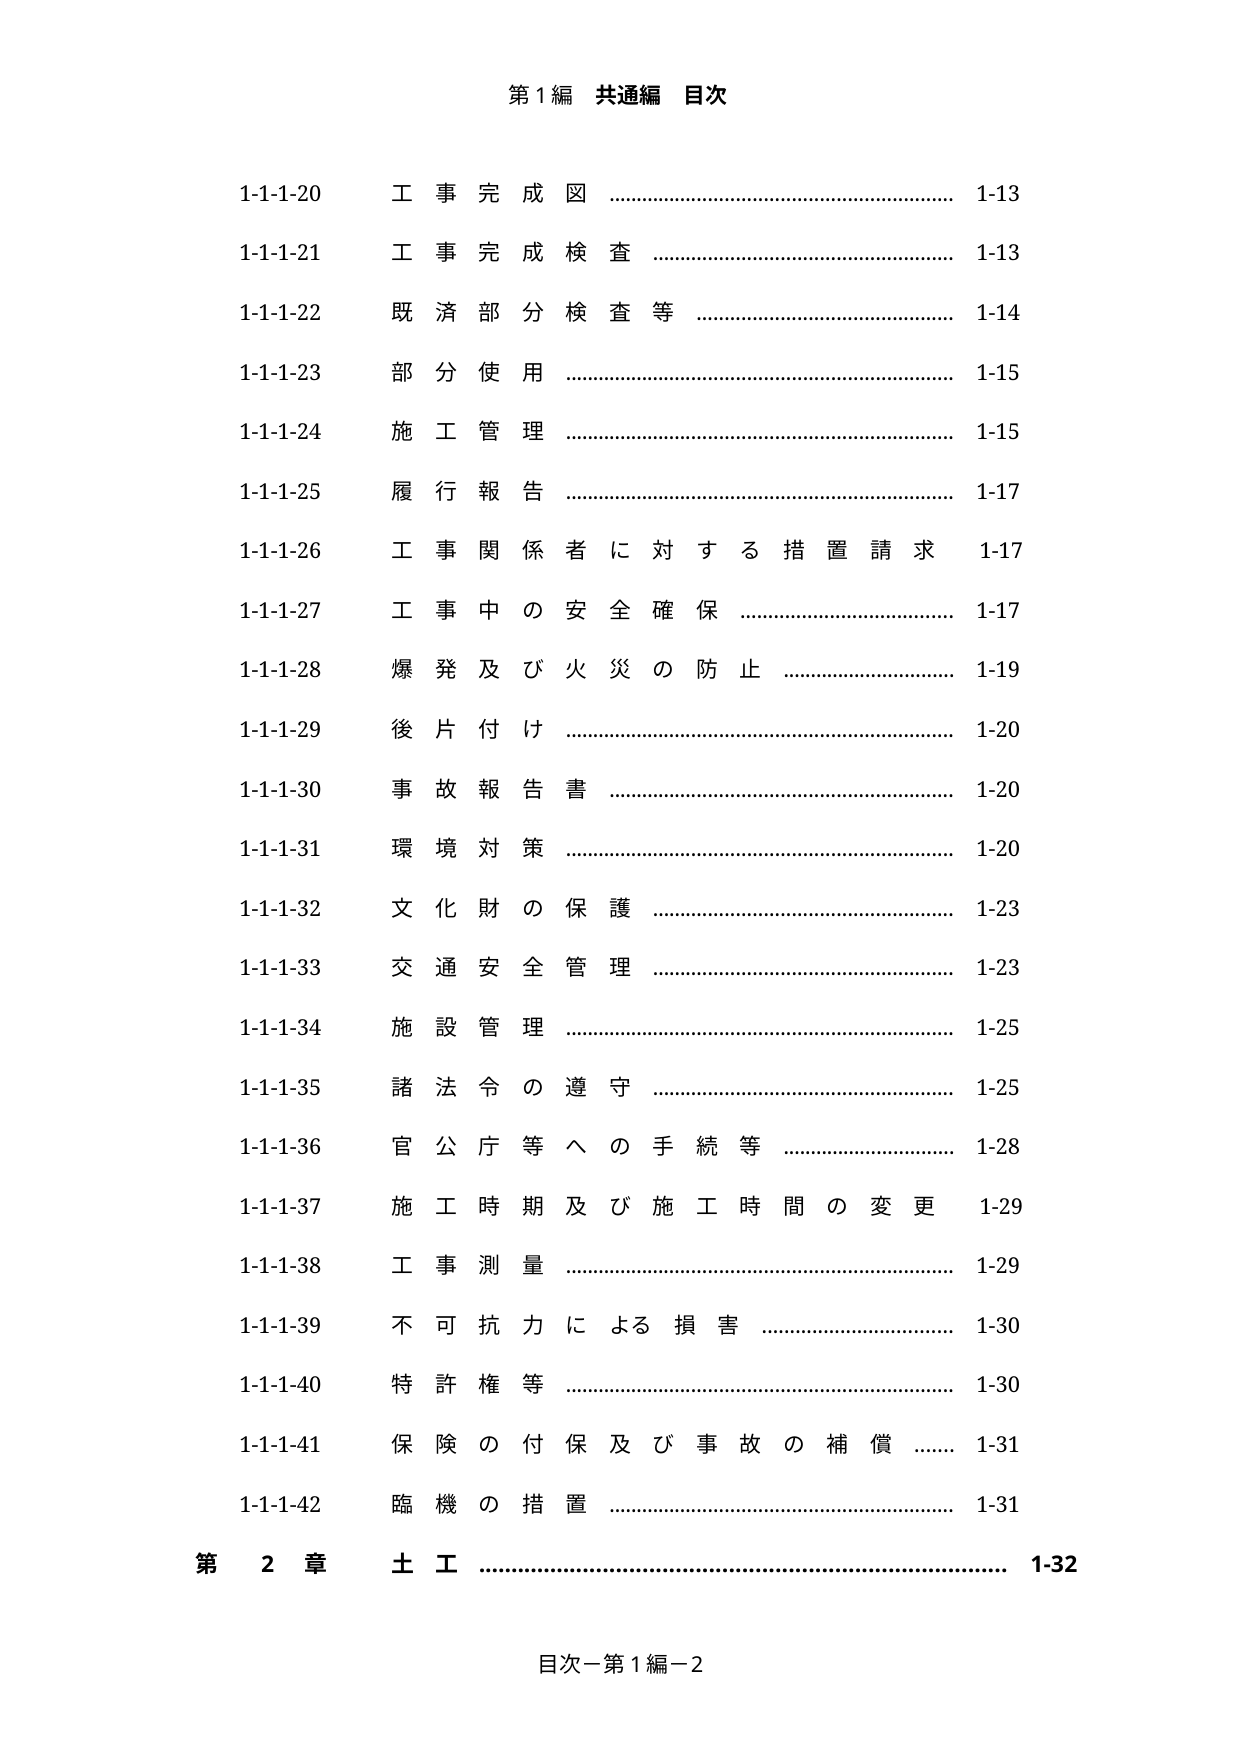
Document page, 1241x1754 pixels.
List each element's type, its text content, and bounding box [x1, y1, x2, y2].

text 1-1-1-36 官公庁等への手続等 1-28 [218, 1115, 1088, 1175]
text 1-1-1-22 既済部分検査等 1-14 [218, 281, 1088, 341]
text 1-1-1-21 工事完成検査 1-13 [218, 222, 1088, 281]
text 1-1-1-31 環境対策 1-20 [218, 817, 1088, 877]
text 1-1-1-35 諸法令の遵守 1-25 [218, 1056, 1088, 1115]
text 1-1-1-23 部分使用 1-15 [218, 341, 1088, 400]
text 1-1-1-37 施工時期及び施工時間の変更 1-29 [218, 1175, 1088, 1234]
text 1-1-1-26 工事関係者に対する措置請求 1-17 [218, 519, 1088, 579]
text 1-1-1-28 爆発及び火災の防止 1-19 [218, 639, 1088, 698]
text 1-1-1-38 工事測量 1-29 [218, 1234, 1088, 1294]
text 1-1-1-33 交通安全管理 1-23 [218, 937, 1088, 996]
text 1-1-1-24 施工管理 1-15 [218, 400, 1088, 460]
text 第2章 土工 1-32 [174, 1532, 1088, 1592]
text 1-1-1-34 施設管理 1-25 [218, 996, 1088, 1056]
text 1-1-1-27 工事中の安全確保 1-17 [218, 579, 1088, 639]
text 1-1-1-20 工事完成図 1-13 [218, 162, 1088, 222]
text 1-1-1-40 特許権等 1-30 [218, 1354, 1088, 1413]
text 1-1-1-41 保険の付保及び事故の補償 1-31 [218, 1413, 1088, 1473]
text 1-1-1-29 後片付け 1-20 [218, 698, 1088, 758]
text 1-1-1-25 履行報告 1-17 [218, 460, 1088, 519]
text 1-1-1-30 事故報告書 1-20 [218, 758, 1088, 817]
text 1-1-1-32 文化財の保護 1-23 [218, 877, 1088, 937]
text 1-1-1-42 臨機の措置 1-31 [218, 1473, 1088, 1532]
text 1-1-1-39 不可抗力による損害 1-30 [218, 1294, 1088, 1354]
